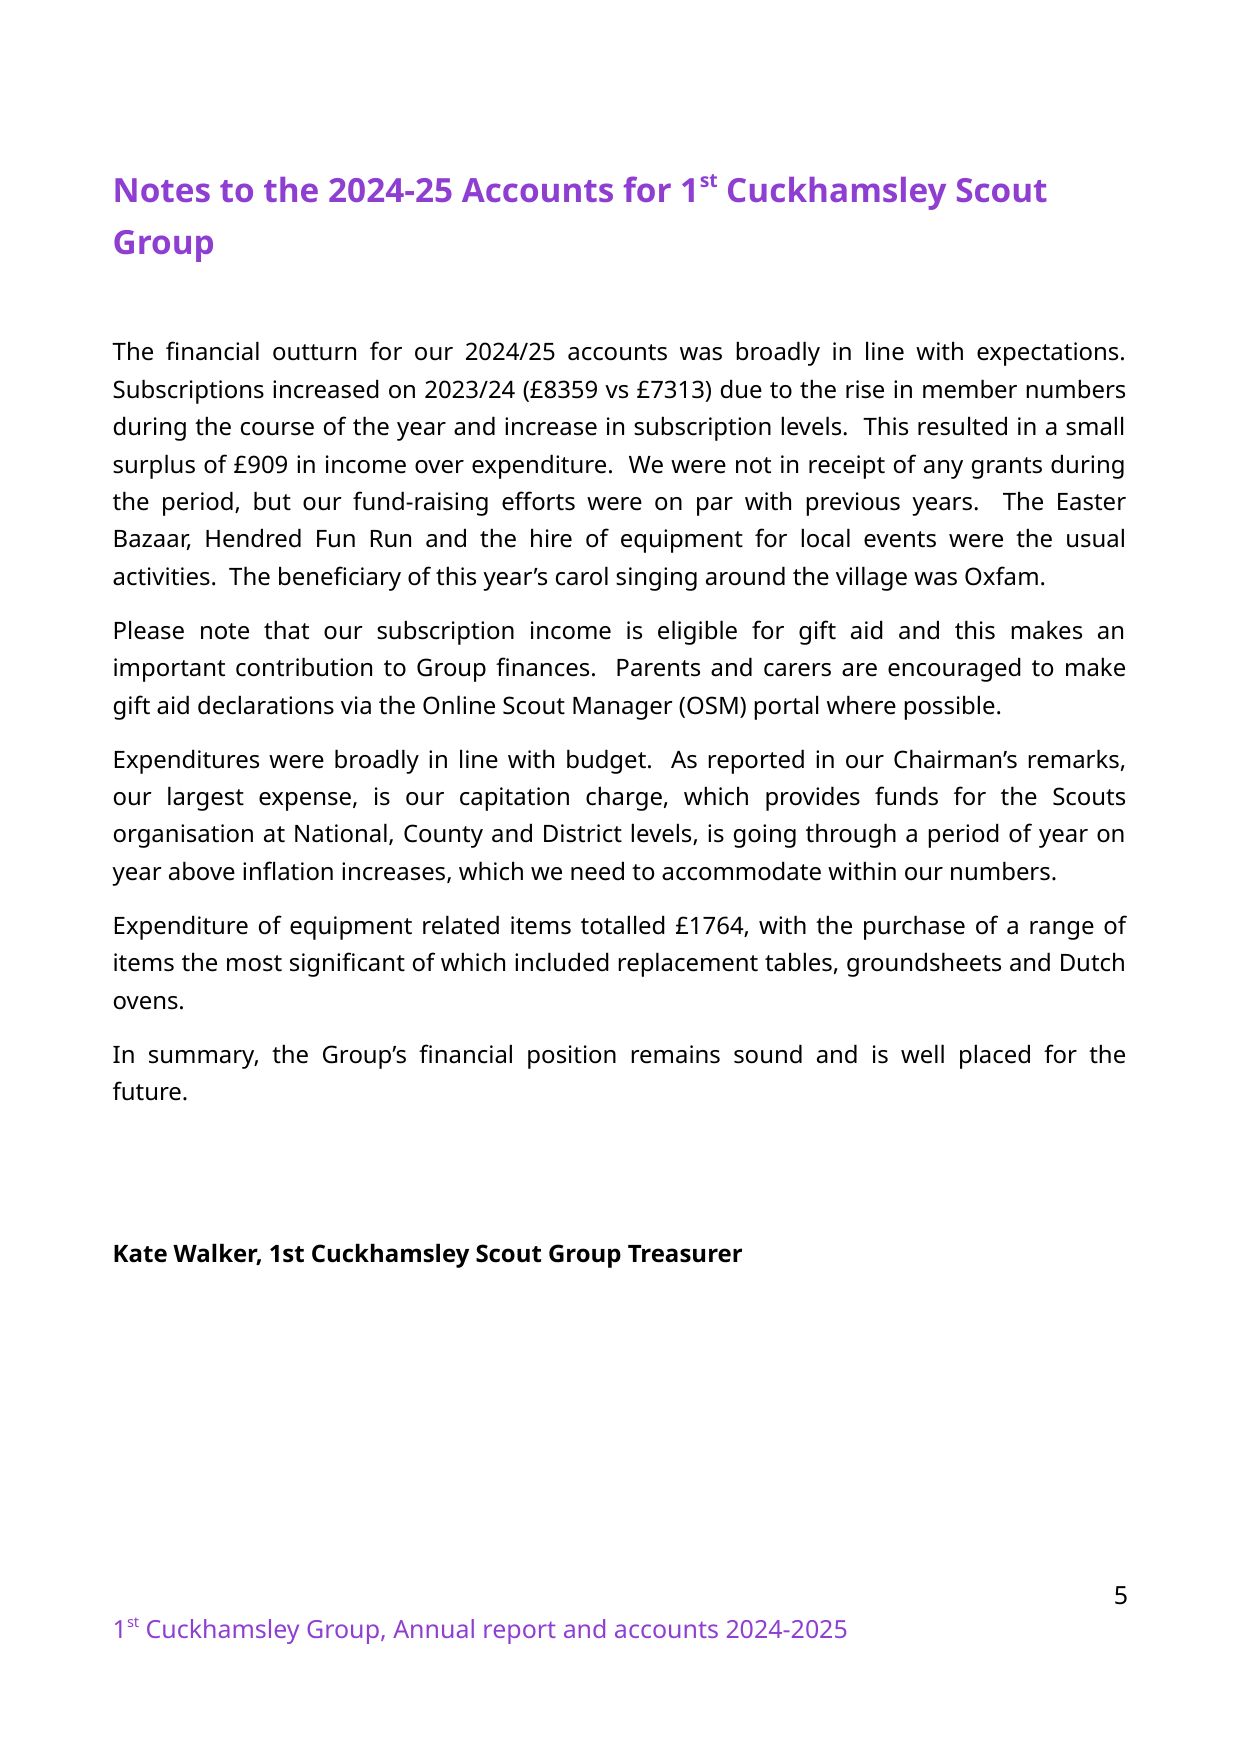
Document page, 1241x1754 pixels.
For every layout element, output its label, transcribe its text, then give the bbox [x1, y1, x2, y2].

text Expenditures were broadly in line with budget. As reported in our Chairman’s remarks, our largest expense, is our capitation charge, which provides funds for the Scouts organisation at National, County and District levels, is going through a period of year on year above inflation increases, which we need to accommodate within our numbers. [112, 742, 1128, 887]
text In summary, the Group’s financial position remains sound and is well placed for the future. [112, 1038, 1128, 1108]
text Please note that our subscription income is eligible for gift aid and this makes an important contribution to Group finances. Parents and carers are encouraged to make gift aid declarations via the Online Scout Manager (OSM) portal where possible. [112, 614, 1128, 721]
text Kate Walker, 1st Cuckhamsley Scout Group Treasurer [112, 1237, 1128, 1270]
text Expenditure of equipment related items totalled £1764, with the purchase of a range of items the most significant of which included replacement tables, groundsheets and Dutch ovens. [112, 909, 1128, 1016]
text The financial outturn for our 2024/25 accounts was broadly in line with expectations. Subscriptions increased on 2023/24 (£8359 vs £7313) due to the rise in member numbers during the course of the year and increase in subscription levels. This resulted in a small surplus of £909 in income over expenditure. We were not in receipt of any grants during the period, but our fund-raising efforts were on par with previous years. The Easter Bazaar, Hendred Fun Run and the hire of equipment for local events were the usual activities. The beneficiary of this year’s carol singing around the village was Oxfam. [112, 335, 1128, 592]
subtitle Notes to the 2024-25 Accounts for 1st Cuckhamsley Scout Group [112, 167, 1128, 264]
